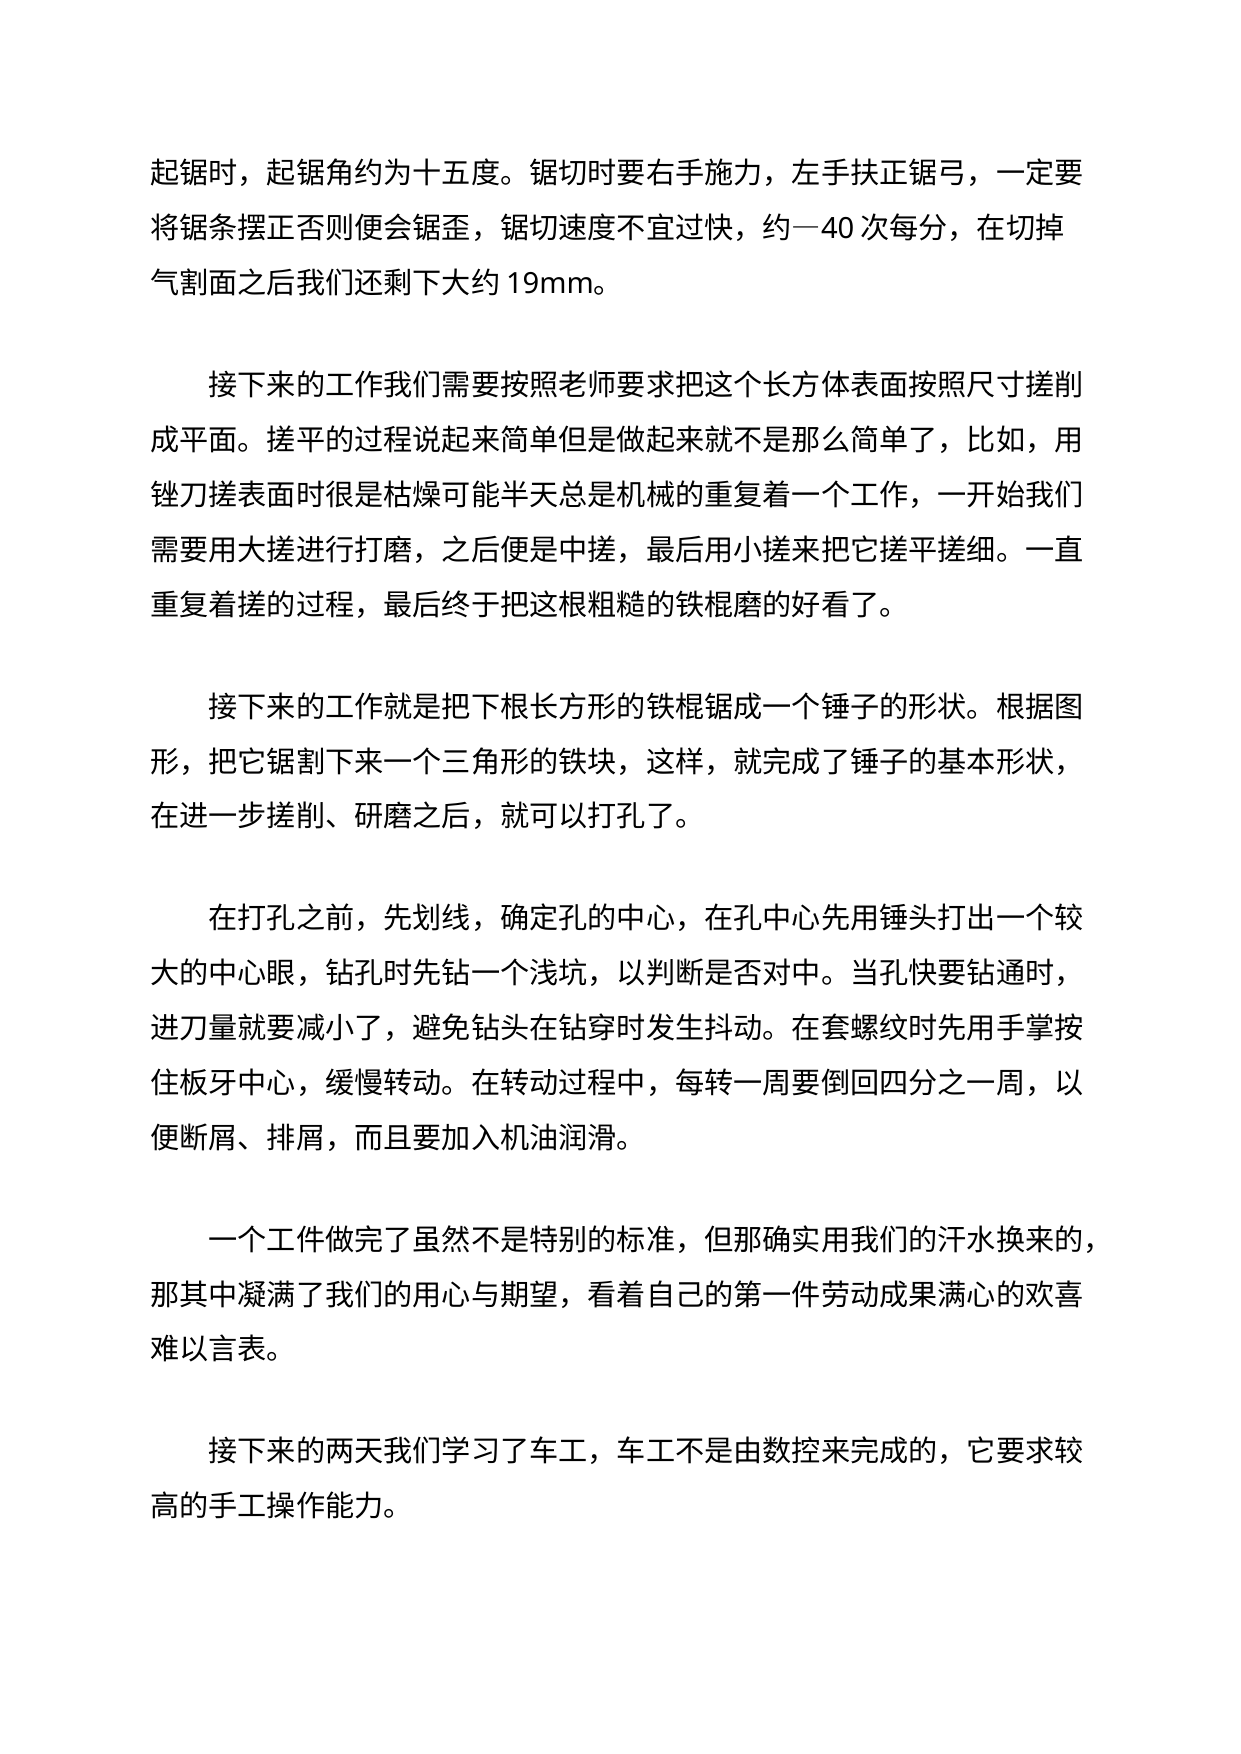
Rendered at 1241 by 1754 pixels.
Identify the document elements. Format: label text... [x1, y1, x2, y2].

text 接下来的两天我们学习了车工，车工不是由数控来完成的，它要求较高的手工操作能力。 [150, 1428, 1090, 1525]
text 在打孔之前，先划线，确定孔的中心，在孔中心先用锤头打出一个较大的中心眼，钻孔时先钻一个浅坑，以判断是否对中。当孔快要钻通时，进刀量就要减小了，避免钻头在钻穿时发生抖动。在套螺纹时先用手掌按住板牙中心，缓慢转动。在转动过程中，每转一周要倒回四分之一周，以便断屑、排屑，而且要加入机油润滑。 [150, 895, 1090, 1157]
text 一个工件做完了虽然不是特别的标准，但那确实用我们的汗水换来的，那其中凝满了我们的用心与期望，看着自己的第一件劳动成果满心的欢喜难以言表。 [150, 1216, 1090, 1368]
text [150, 150, 1090, 302]
text 接下来的工作就是把下根长方形的铁棍锯成一个锤子的形状。根据图形，把它锯割下来一个三角形的铁块，这样，就完成了锤子的基本形状，在进一步搓削、研磨之后，就可以打孔了。 [150, 683, 1090, 835]
text 接下来的工作我们需要按照老师要求把这个长方体表面按照尺寸搓削成平面。搓平的过程说起来简单但是做起来就不是那么简单了，比如，用锉刀搓表面时很是枯燥可能半天总是机械的重复着一个工作，一开始我们需要用大搓进行打磨，之后便是中搓，最后用小搓来把它搓平搓细。一直重复着搓的过程，最后终于把这根粗糙的铁棍磨的好看了。 [150, 362, 1090, 624]
